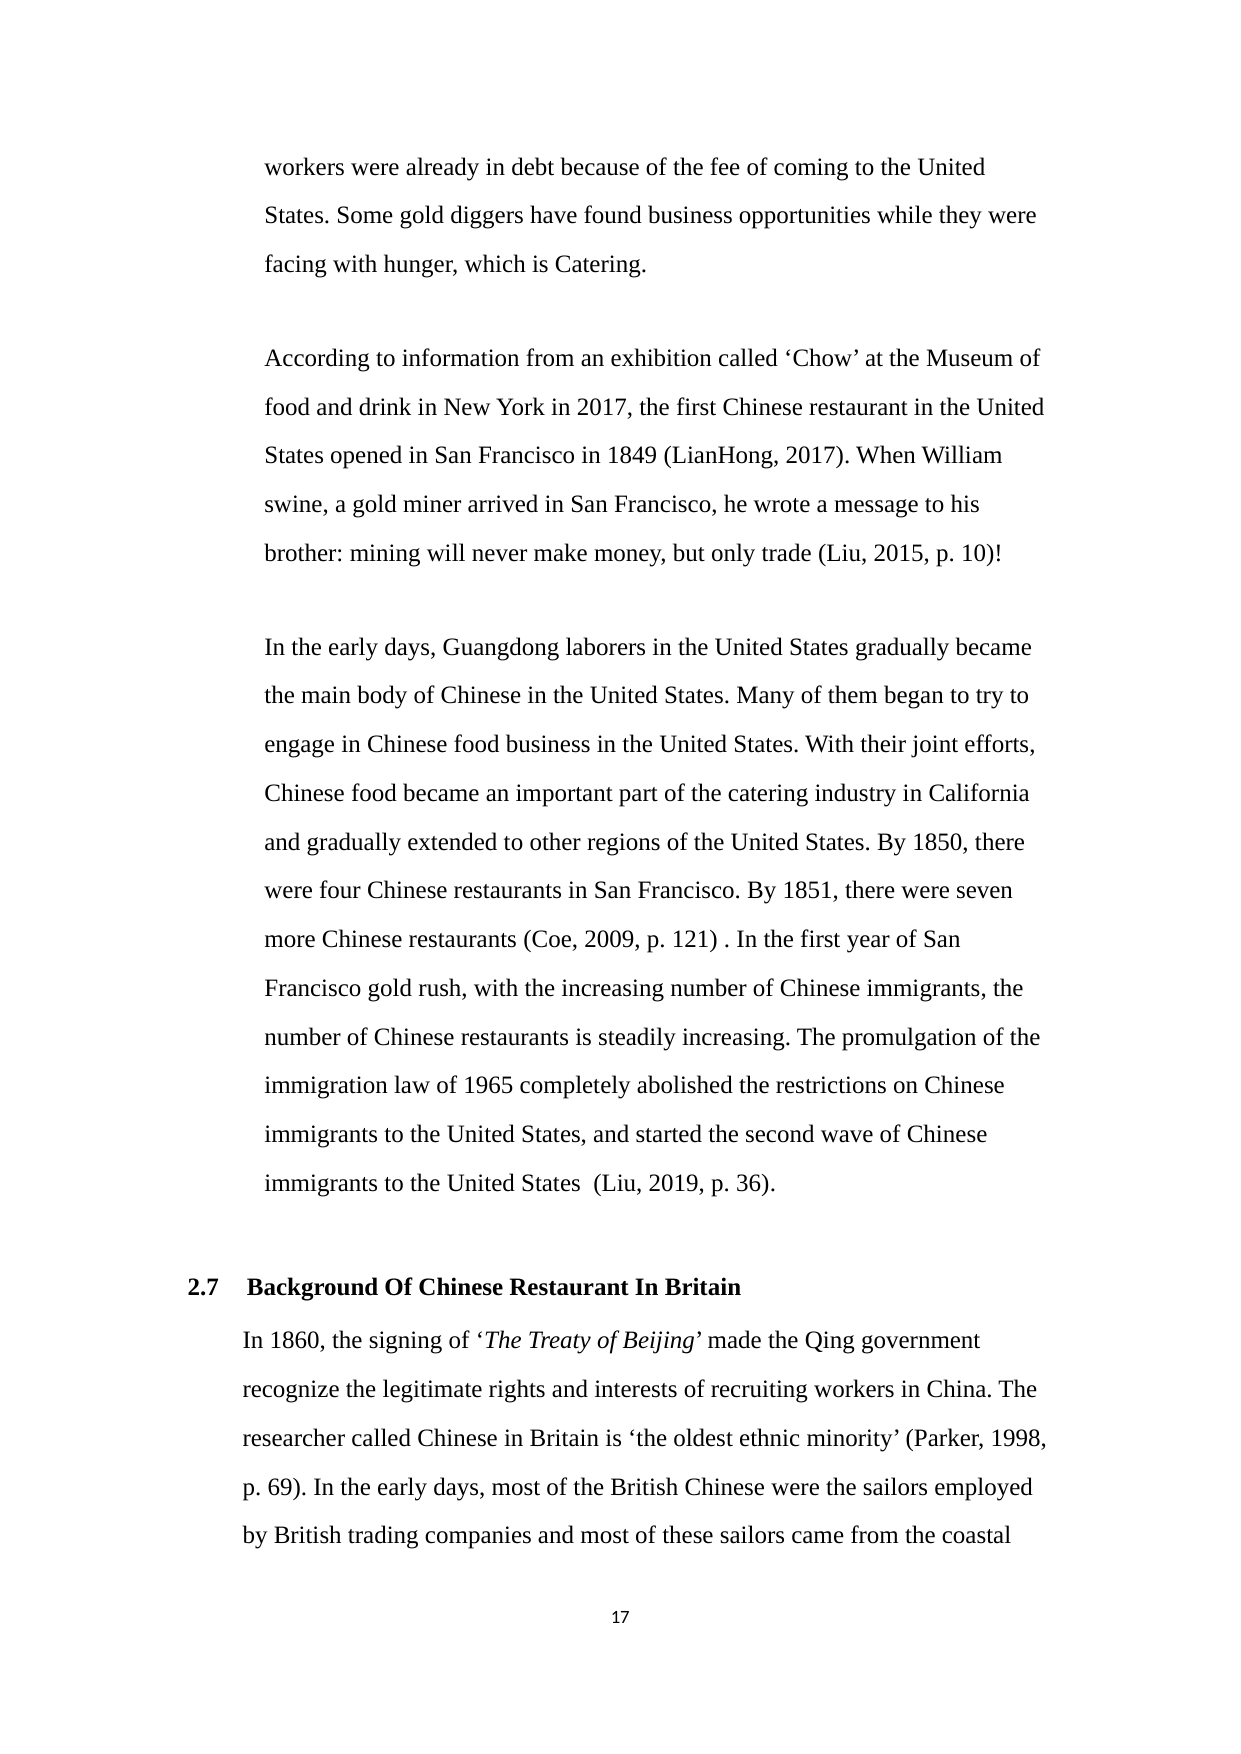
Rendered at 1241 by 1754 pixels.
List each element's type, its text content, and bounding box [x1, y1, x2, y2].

text In the early days, Guangdong laborers in the United States gradually became the main body of Chinese in the United States. Many of them began to try to engage in Chinese food business in the United States. With their joint efforts, Chinese food became an important part of the catering industry in California and gradually extended to other regions of the United States. By 1850, there were four Chinese restaurants in San Francisco. By 1851, there were seven more Chinese restaurants . In the first year of San Francisco gold rush, with the increasing number of Chinese immigrants, the number of Chinese restaurants is steadily increasing. The promulgation of the immigration law of 1965 completely abolished the restrictions on Chinese immigrants to the United States, and started the second wave of Chinese immigrants to the United States . [264, 630, 1053, 1199]
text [264, 150, 1053, 280]
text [242, 1324, 1053, 1551]
text According to information from an exhibition called ‘Chow’ at the Museum of food and drink in New York in 2017, the first Chinese restaurant in the United States opened in San Francisco in 1849. When William swine, a gold miner arrived in San Francisco, he wrote a message to his brother: mining will never make money, but only trade! [264, 341, 1053, 569]
title Background Of Chinese Restaurant In Britain [187, 1271, 1053, 1303]
